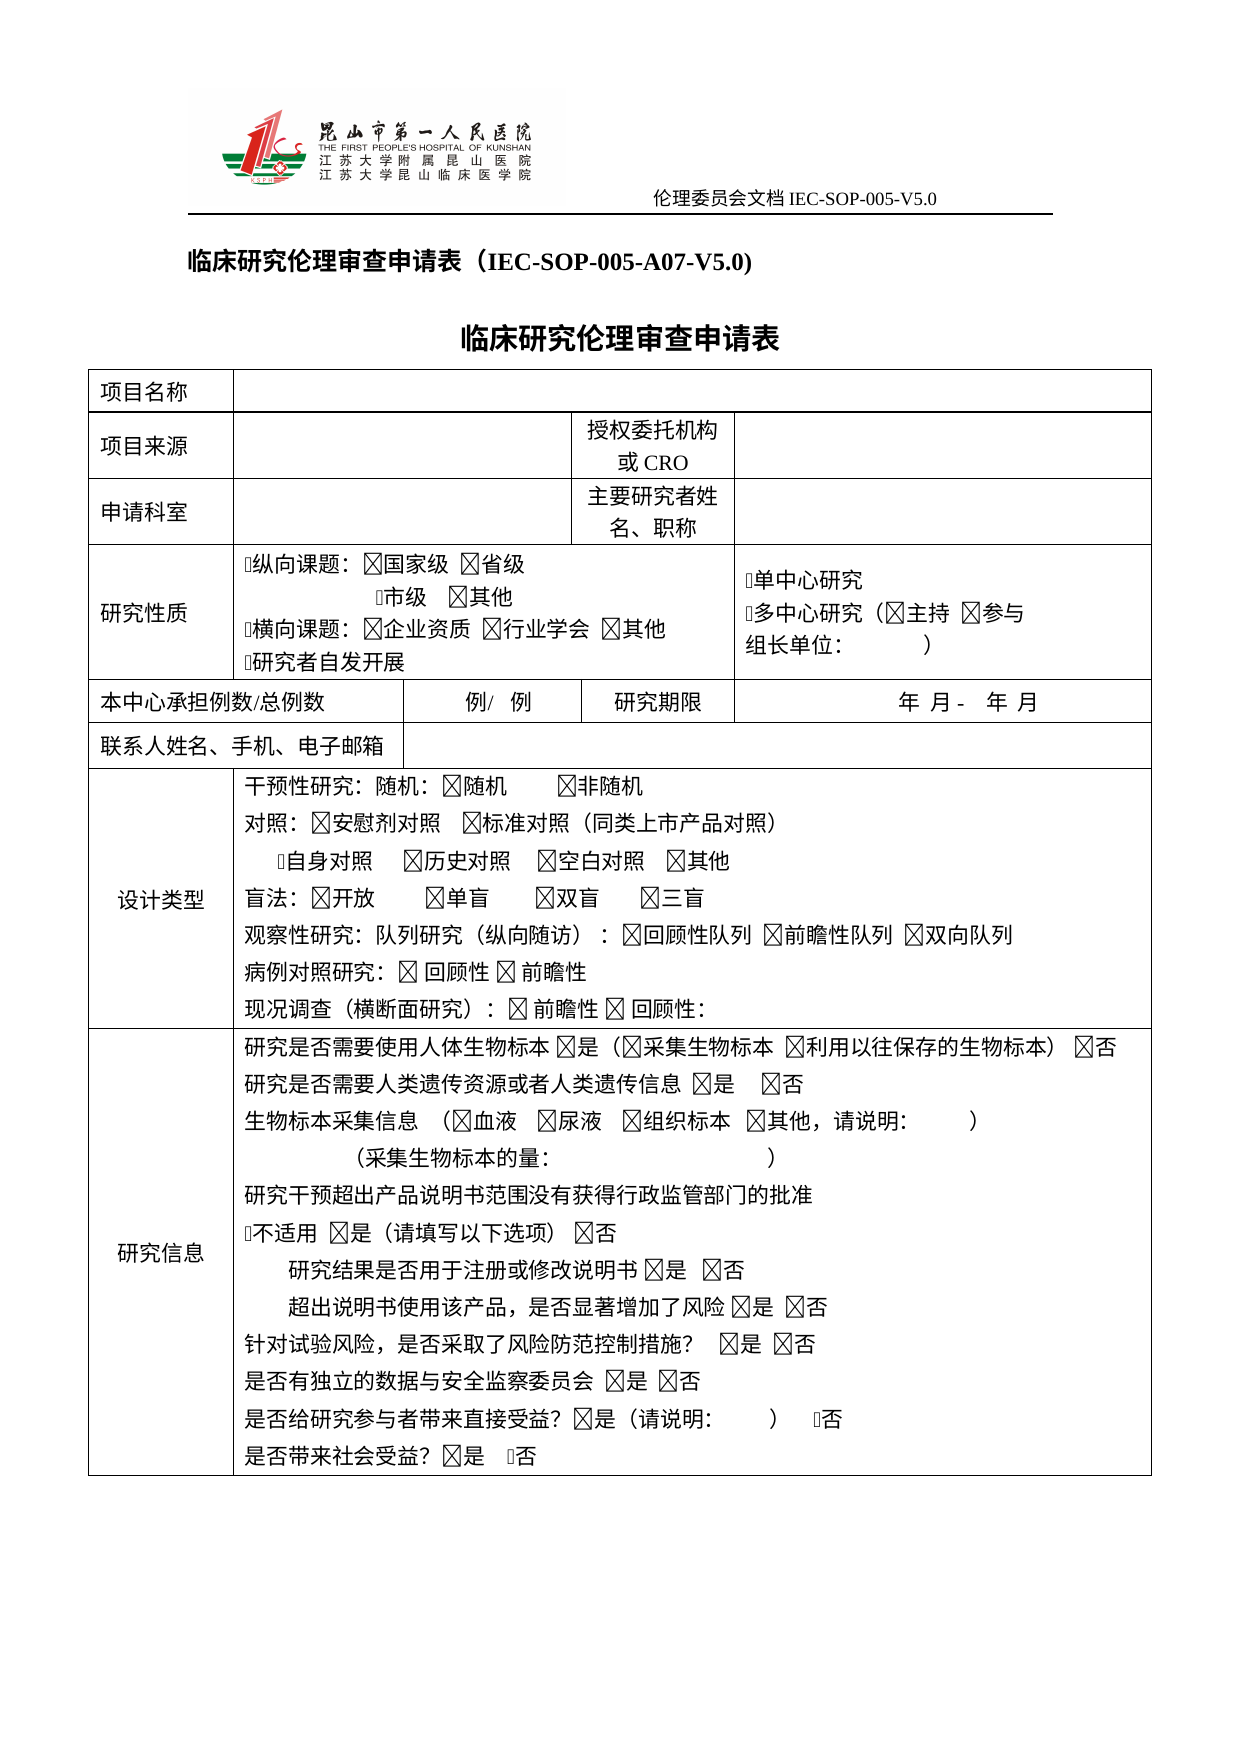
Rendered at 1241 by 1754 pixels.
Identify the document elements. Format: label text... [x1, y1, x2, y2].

picture [187, 88, 566, 206]
table_cell 研究是否需要使用人体生物标本 是（采集生物标本 利用以往保存的生物标本） 否 研究是否需要人类遗传资源或者人类遗传信息 是 否 生物标本采集信息 （血液 尿液 组织标本 其他，请说明： ） （采集生物标本的量： ） 研究干预超出产品说明书范围没有获得行政监管部门的批准 不适用 是（请填写以下选项） 否 研究结果是否用于注册或修改说明书 是 否 超出说明书使用该产品，是否显著增加了风险 是 否 针对试验风险，是否采取了风险防范控制措施？ 是 否 是否有独立的数据与安全监察委员会 是 否 是否给研究参与者带来直接受益？是（请说明： ） 否 是否带来社会受益？是 否 [234, 1029, 1151, 1474]
table_header 项目名称 [89, 370, 233, 411]
table_cell 例/ 例 [404, 680, 581, 722]
table_cell 主要研究者姓名、职称 [572, 479, 734, 543]
table_cell 研究信息 [89, 1029, 233, 1474]
table_cell 授权委托机构或CRO [572, 413, 734, 477]
table_header [234, 370, 1151, 411]
table_cell [735, 413, 1151, 477]
text 临床研究伦理审查申请表（IEC-SOP-005-A07-V5.0) [187, 227, 1053, 292]
table_cell [404, 723, 1151, 768]
table_cell [234, 479, 571, 543]
table_cell 年 月 - 年 月 [735, 680, 1151, 722]
table_cell [234, 413, 571, 477]
table_cell 单中心研究 多中心研究（主持 参与 组长单位： ） [735, 545, 1151, 679]
table_cell 研究期限 [582, 680, 734, 722]
table_cell 纵向课题：国家级 省级 市级 其他 横向课题：企业资质 行业学会 其他 研究者自发开展 [234, 545, 734, 679]
table_cell [735, 479, 1151, 543]
table_cell 联系人姓名、手机、电子邮箱 [89, 723, 403, 768]
table_cell 干预性研究：随机：随机 非随机 对照：安慰剂对照 标准对照（同类上市产品对照） 自身对照 历史对照 空白对照 其他 盲法：开放 单盲 双盲 三盲 观察性研究：队列研究（纵向随访） ：回顾性队列 前瞻性队列 双向队列 病例对照研究： 回顾性 前瞻性 现况调查（横断面研究）： 前瞻性 回顾性： [234, 769, 1151, 1028]
table_cell 研究性质 [89, 545, 233, 679]
table_cell 申请科室 [89, 479, 233, 543]
table_cell 项目来源 [89, 413, 233, 477]
text 临床研究伦理审查申请表 [187, 304, 1053, 369]
table_cell 设计类型 [89, 769, 233, 1028]
table_cell 本中心承担例数/总例数 [89, 680, 403, 722]
